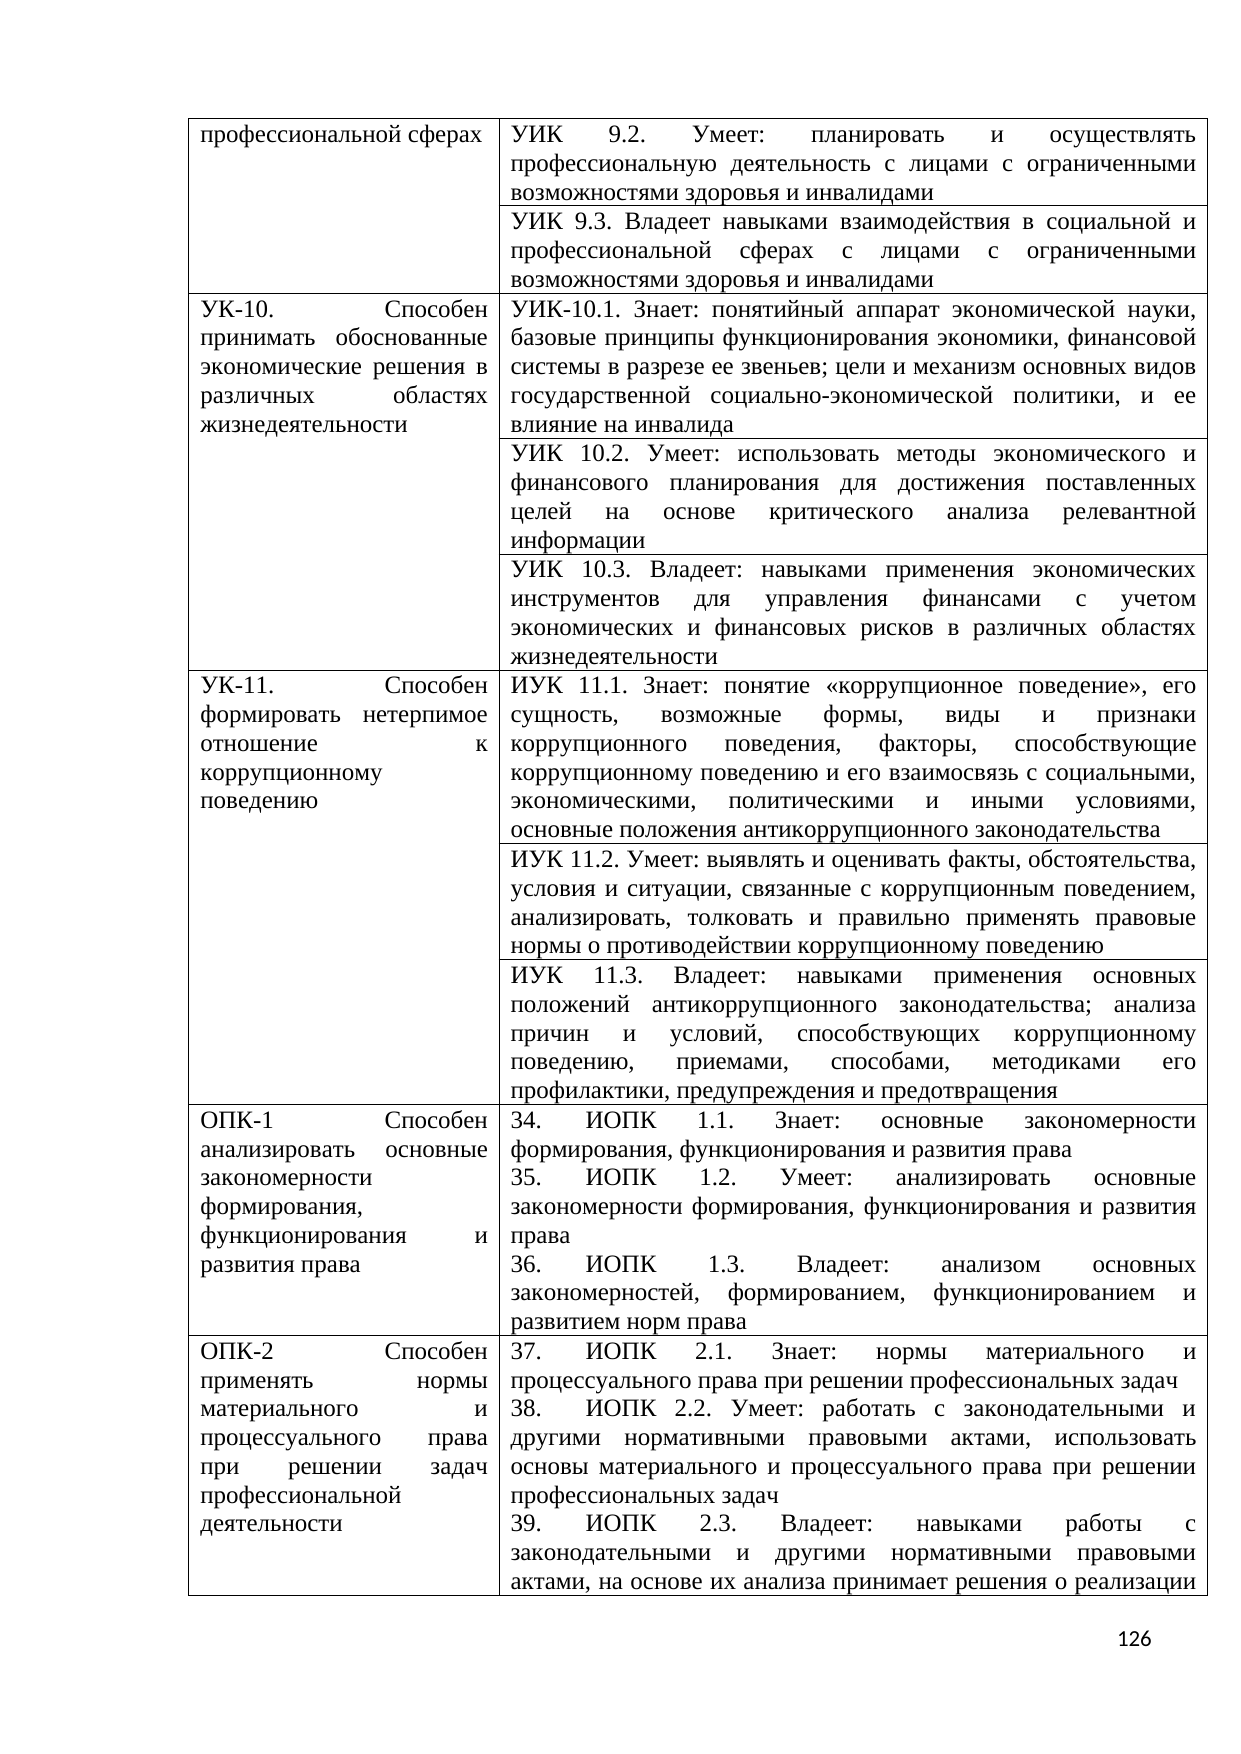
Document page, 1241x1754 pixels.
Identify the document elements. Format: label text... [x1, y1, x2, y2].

table_cell ИУК 11.2. Умеет: выявлять и оценивать факты, обстоятельства, условия и ситуации, связанные с коррупционным поведением, анализировать, толковать и правильно применять правовые нормы о противодействии коррупционному поведению [500, 844, 1207, 959]
table_cell УК-10. Способен принимать обоснованные экономические решения в различных областях жизнедеятельности [189, 294, 499, 669]
table_cell УИК 10.2. Умеет: использовать методы экономического и финансового планирования для достижения поставленных целей на основе критического анализа релевантной информации [500, 439, 1207, 553]
table_cell ИУК 11.1. Знает: понятие «коррупционное поведение», его сущность, возможные формы, виды и признаки коррупционного поведения, факторы, способствующие коррупционному поведению и его взаимосвязь с социальными, экономическими, политическими и иными условиями, основные положения антикоррупционного законодательства [500, 671, 1207, 843]
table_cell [500, 1336, 1207, 1595]
table_cell ОПК-1 Способен анализировать основные закономерности формирования, функционирования и развития права [189, 1105, 499, 1335]
table_cell УИК 10.3. Владеет: навыками применения экономических инструментов для управления финансами с учетом экономических и финансовых рисков в различных областях жизнедеятельности [500, 555, 1207, 669]
table_cell ИОПК 1.1. Знает: основные закономерности формирования, функционирования и развития права ИОПК 1.2. Умеет: анализировать основные закономерности формирования, функционирования и развития права ИОПК 1.3. Владеет: анализом основных закономерностей, формированием, функционированием и развитием норм права [500, 1105, 1207, 1335]
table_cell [189, 119, 499, 293]
table_cell УИК 9.2. Умеет: планировать и осуществлять профессиональную деятельность с лицами с ограниченными возможностями здоровья и инвалидами [500, 119, 1207, 205]
table_cell УИК 9.3. Владеет навыками взаимодействия в социальной и профессиональной сферах с лицами с ограниченными возможностями здоровья и инвалидами [500, 206, 1207, 293]
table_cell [189, 1336, 499, 1595]
table_cell УК-11. Способен формировать нетерпимое отношение к коррупционному поведению [189, 671, 499, 1104]
table_cell ИУК 11.3. Владеет: навыками применения основных положений антикоррупционного законодательства; анализа причин и условий, способствующих коррупционному поведению, приемами, способами, методиками его профилактики, предупреждения и предотвращения [500, 960, 1207, 1104]
table_cell УИК-10.1. Знает: понятийный аппарат экономической науки, базовые принципы функционирования экономики, финансовой системы в разрезе ее звеньев; цели и механизм основных видов государственной социально-экономической политики, и ее влияние на инвалида [500, 294, 1207, 437]
